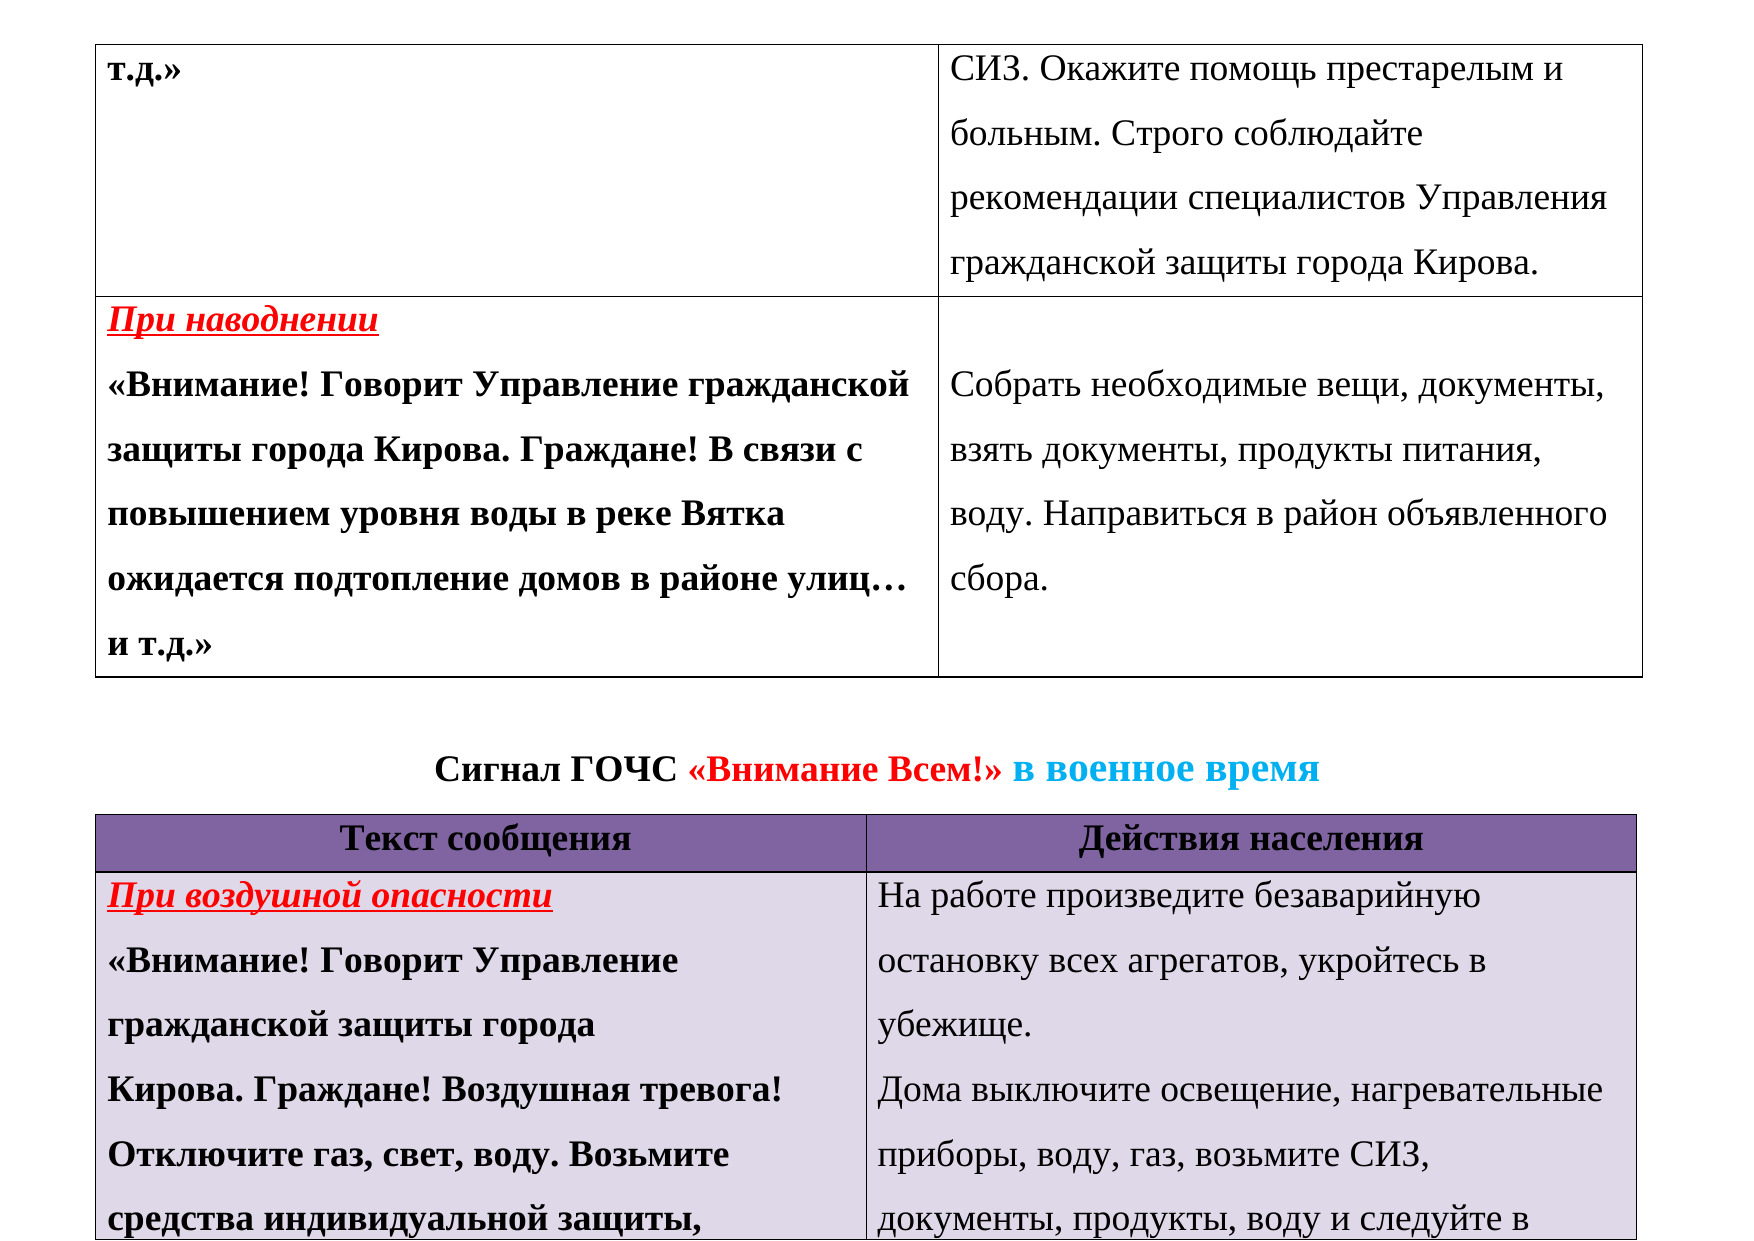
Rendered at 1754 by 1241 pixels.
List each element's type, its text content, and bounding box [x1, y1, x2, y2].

table_header Действия населения [867, 815, 1636, 871]
table_header Текст сообщения [96, 815, 866, 871]
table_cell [96, 45, 938, 296]
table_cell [939, 45, 1642, 296]
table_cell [867, 873, 1636, 1239]
table_cell При наводнении «Внимание! Говорит Управление гражданской защиты города Кирова. Граждане! В связи с повышением уровня воды в реке Вятка ожидается подтопление домов в районе улиц… и т.д.» [96, 297, 938, 676]
table_cell Собрать необходимые вещи, документы, взять документы, продукты питания, воду. Направиться в район объявленного сбора. [939, 297, 1642, 676]
text Сигнал ГОЧС «Внимание Всем!» в военное время [118, 742, 1636, 790]
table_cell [96, 873, 866, 1239]
